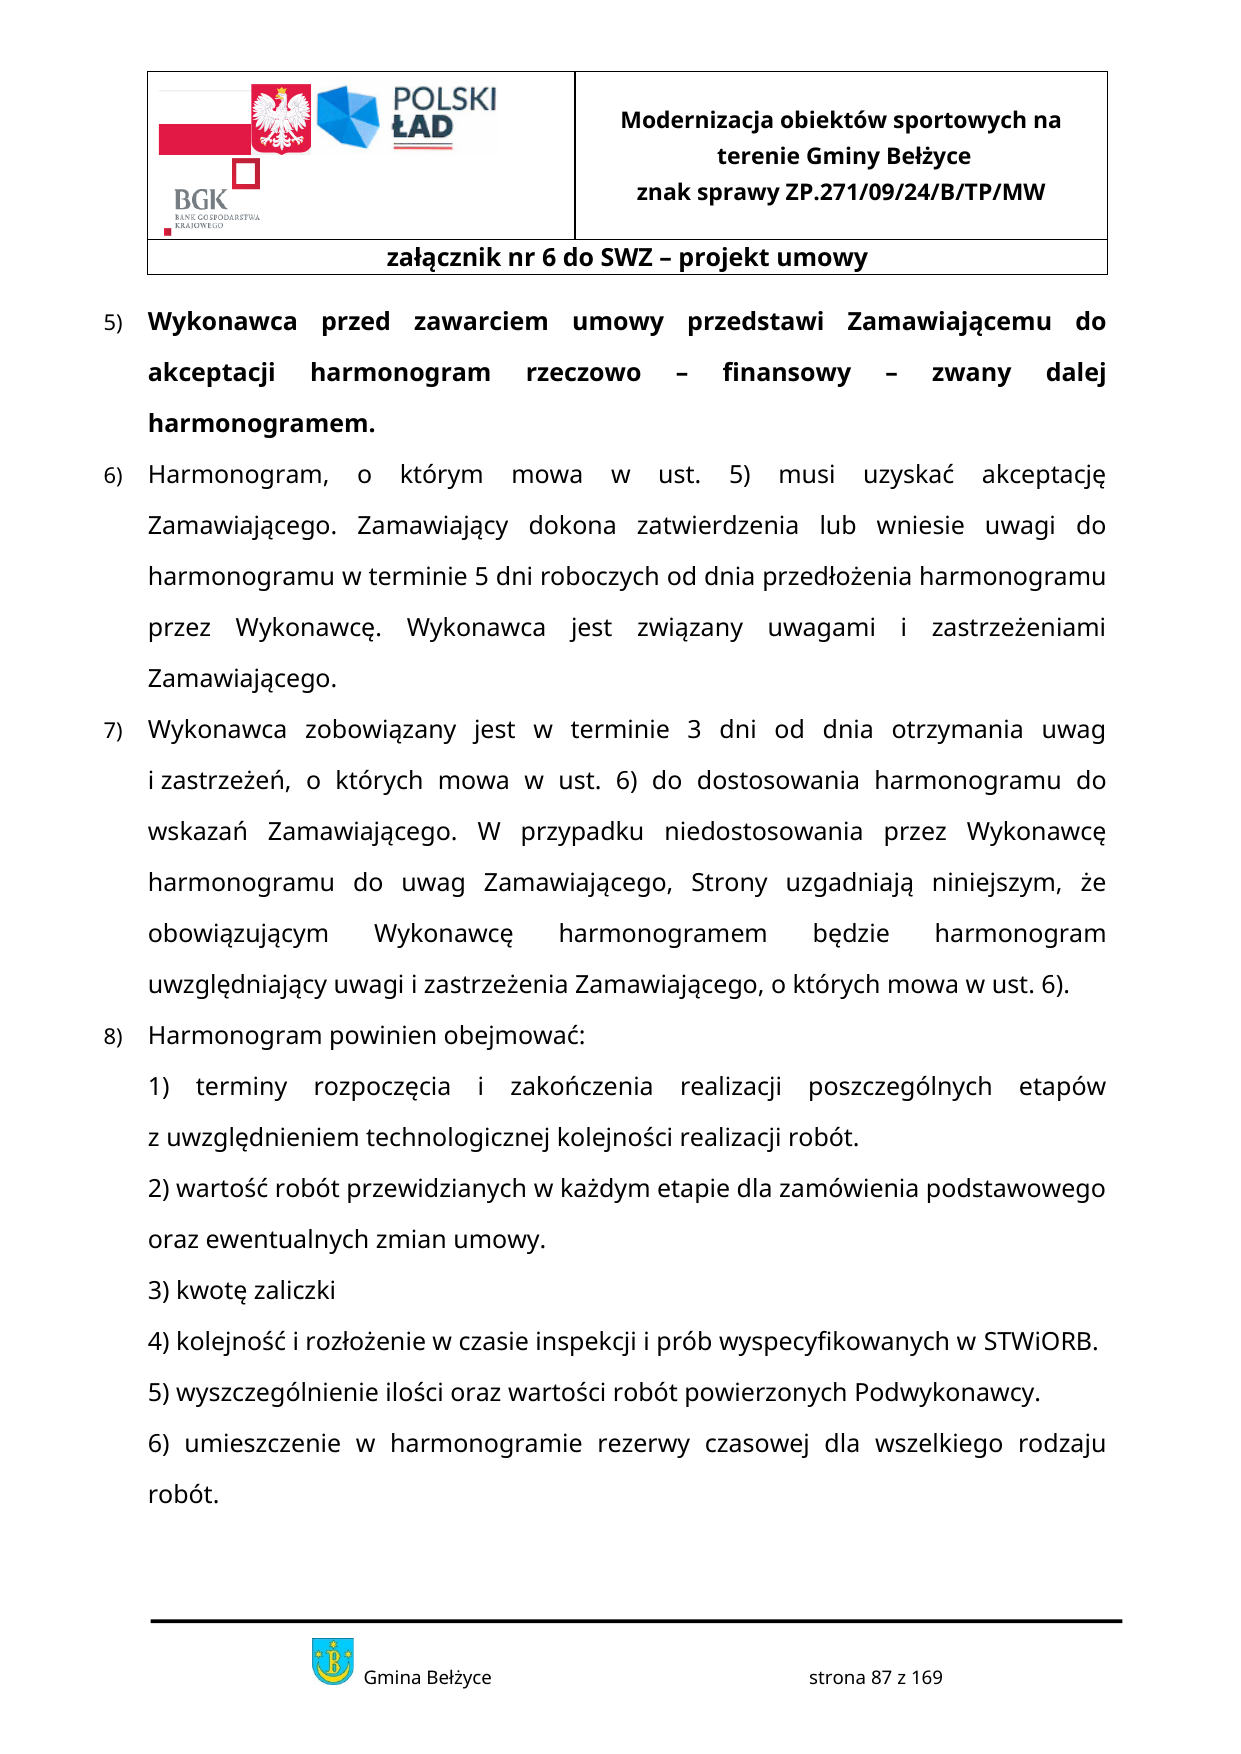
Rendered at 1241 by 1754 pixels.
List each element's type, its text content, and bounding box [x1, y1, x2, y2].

list Harmonogram powinien obejmować: [103, 1018, 1107, 1052]
list 4) kolejność i rozłożenie w czasie inspekcji i prób wyspecyfikowanych w STWiORB. [148, 1324, 1107, 1358]
list Wykonawca przed zawarciem umowy przedstawi Zamawiającemu do akceptacji harmonogram rzeczowo – finansowy – zwany dalej harmonogramem. [103, 303, 1107, 439]
list 2) wartość robót przewidzianych w każdym etapie dla zamówienia podstawowego oraz ewentualnych zmian umowy. [148, 1171, 1107, 1256]
list Wykonawca zobowiązany jest w terminie 3 dni od dnia otrzymania uwag i zastrzeżeń, o których mowa w ust. 6) do dostosowania harmonogramu do wskazań Zamawiającego. W przypadku niedostosowania przez Wykonawcę harmonogramu do uwag Zamawiającego, Strony uzgadniają niniejszym, że obowiązującym Wykonawcę harmonogramem będzie harmonogram uwzględniający uwagi i zastrzeżenia Zamawiającego, o których mowa w ust. 6). [103, 712, 1107, 1001]
list 6) umieszczenie w harmonogramie rezerwy czasowej dla wszelkiego rodzaju robót. [148, 1426, 1107, 1511]
list 5) wyszczególnienie ilości oraz wartości robót powierzonych Podwykonawcy. [148, 1375, 1107, 1409]
picture [158, 76, 498, 239]
list 3) kwotę zaliczki [148, 1273, 1107, 1307]
picture [312, 1640, 354, 1685]
picture [344, 1650, 354, 1659]
list 1) terminy rozpoczęcia i zakończenia realizacji poszczególnych etapów z uwzględnieniem technologicznej kolejności realizacji robót. [148, 1069, 1107, 1154]
list Harmonogram, o którym mowa w ust. 5) musi uzyskać akceptację Zamawiającego. Zamawiający dokona zatwierdzenia lub wniesie uwagi do harmonogramu w terminie 5 dni roboczych od dnia przedłożenia harmonogramu przez Wykonawcę. Wykonawca jest związany uwagami i zastrzeżeniami Zamawiającego. [103, 456, 1107, 694]
